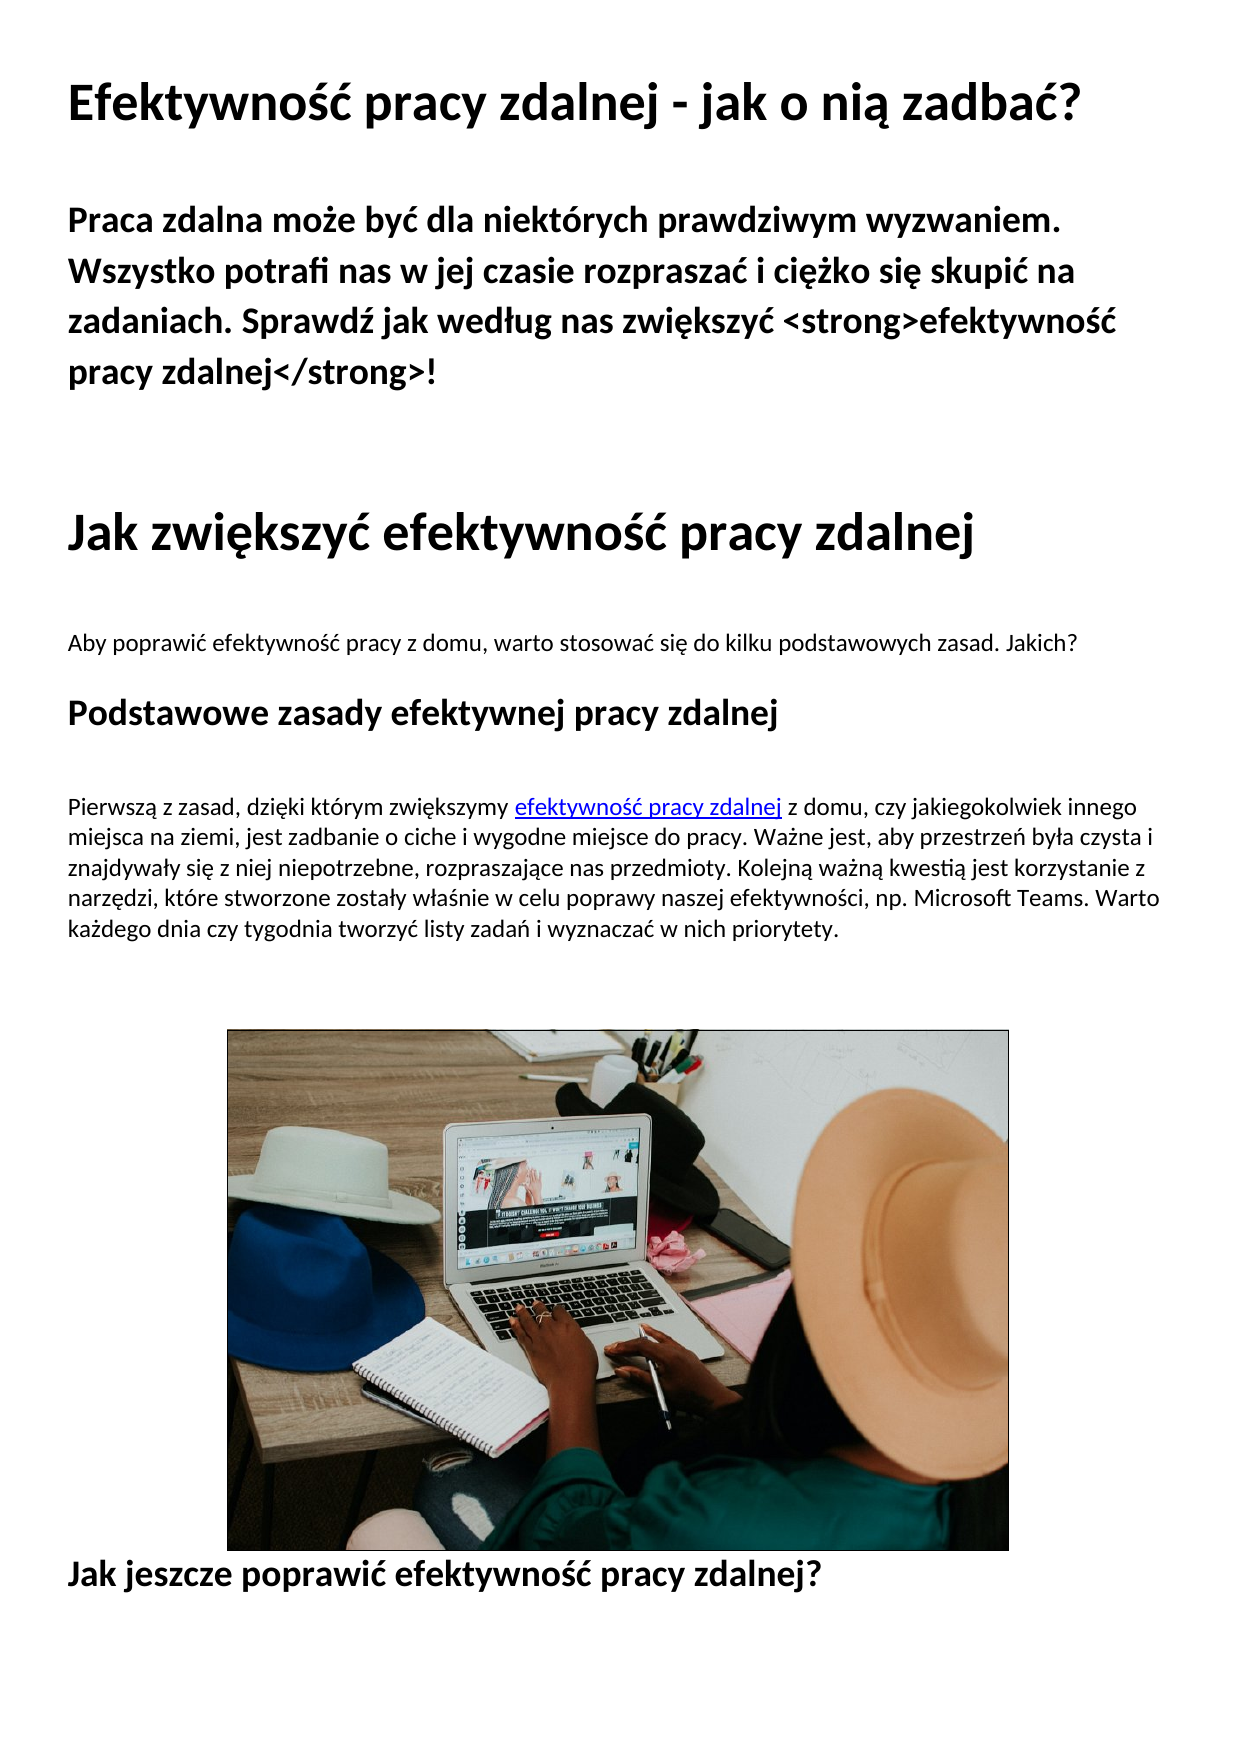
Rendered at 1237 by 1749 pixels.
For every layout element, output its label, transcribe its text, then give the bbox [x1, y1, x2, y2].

text Jak zwiększyć efektywność pracy zdalnej [68, 498, 1169, 564]
picture [228, 1031, 1008, 1550]
text Aby poprawić efektywność pracy z domu, warto stosować się do kilku podstawowych zasad. Jakich? [68, 627, 1169, 657]
text Efektywność pracy zdalnej - jak o nią zadbać? [68, 68, 1169, 134]
text Podstawowe zasady efektywnej pracy zdalnej [68, 688, 1169, 734]
text Jak jeszcze poprawić efektywność pracy zdalnej? [68, 1550, 1169, 1596]
text Pierwszą z zasad, dzięki którym zwiększymy efektywność pracy zdalnej z domu, czy jakiegokolwiek innego miejsca na ziemi, jest zadbanie o ciche i wygodne miejsce do pracy. Ważne jest, aby przestrzeń była czysta i znajdywały się z niej niepotrzebne, rozpraszające nas przedmioty. Kolejną ważną kwestią jest korzystanie z narzędzi, które stworzone zostały właśnie w celu poprawy naszej efektywności, np. Microsoft Teams. Warto każdego dnia czy tygodnia tworzyć listy zadań i wyznaczać w nich priorytety. [68, 791, 1169, 943]
text Praca zdalna może być dla niektórych prawdziwym wyzwaniem. Wszystko potrafi nas w jej czasie rozpraszać i ciężko się skupić na zadaniach. Sprawdź jak według nas zwiększyć <strong>efektywność pracy zdalnej</strong>! [68, 196, 1169, 393]
